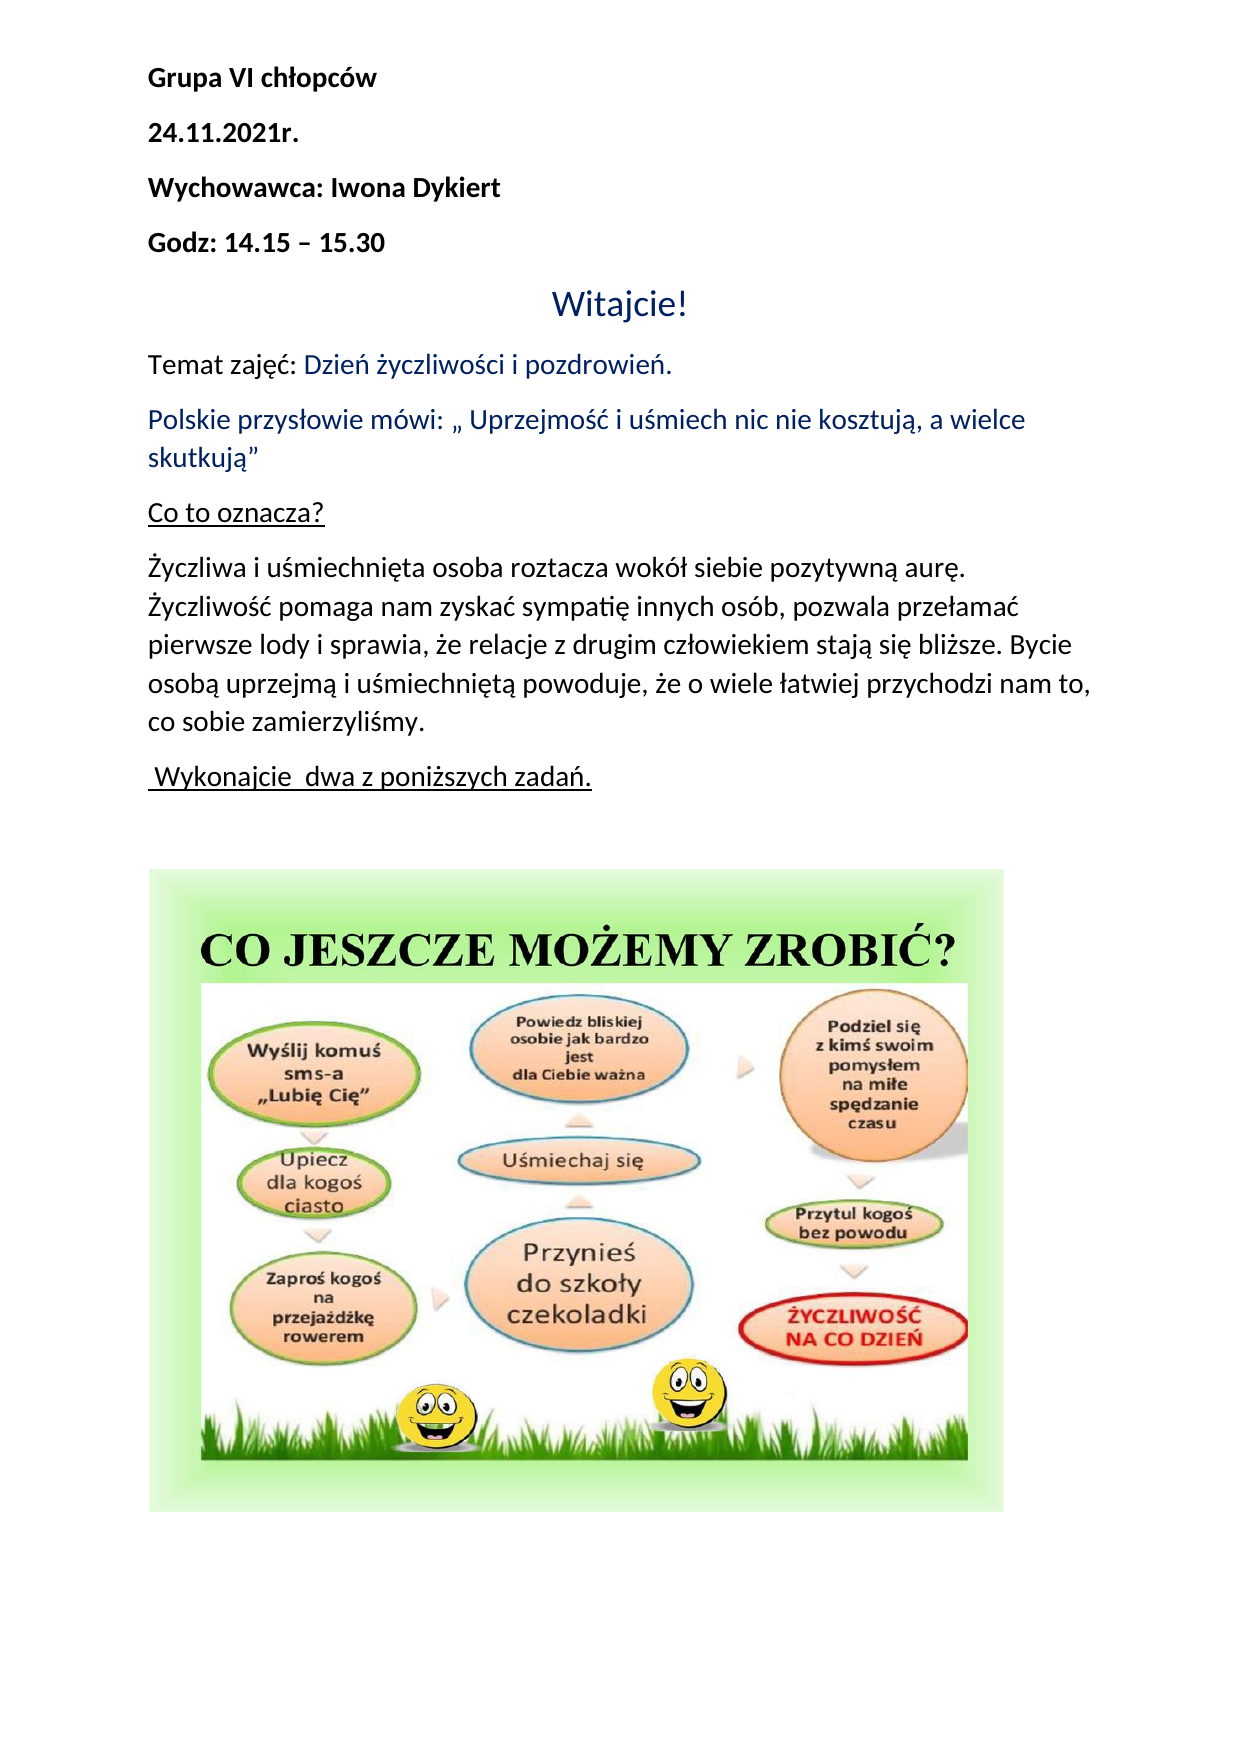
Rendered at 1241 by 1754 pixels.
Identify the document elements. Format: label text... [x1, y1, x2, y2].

text Grupa VI chłopców [148, 59, 1093, 95]
text Wychowawca: Iwona Dykiert [148, 169, 1093, 205]
picture [147, 869, 1003, 1510]
text Co to oznacza? [148, 494, 1093, 530]
text Polskie przysłowie mówi: „ Uprzejmość i uśmiech nic nie kosztują, a wielce skutkują” [148, 401, 1093, 475]
text Temat zajęć: Dzień życzliwości i pozdrowień. [148, 346, 1093, 381]
text Wykonajcie dwa z poniższych zadań. [148, 758, 1093, 794]
text Życzliwa i uśmiechnięta osoba roztacza wokół siebie pozytywną aurę. Życzliwość pomaga nam zyskać sympatię innych osób, pozwala przełamać pierwsze lody i sprawia, że relacje z drugim człowiekiem stają się bliższe. Bycie osobą uprzejmą i uśmiechniętą powoduje, że o wiele łatwiej przychodzi nam to, co sobie zamierzyliśmy. [148, 549, 1093, 739]
text 24.11.2021r. [148, 114, 1093, 150]
text Godz: 14.15 – 15.30 [148, 224, 1093, 260]
text Witajcie! [148, 279, 1093, 325]
